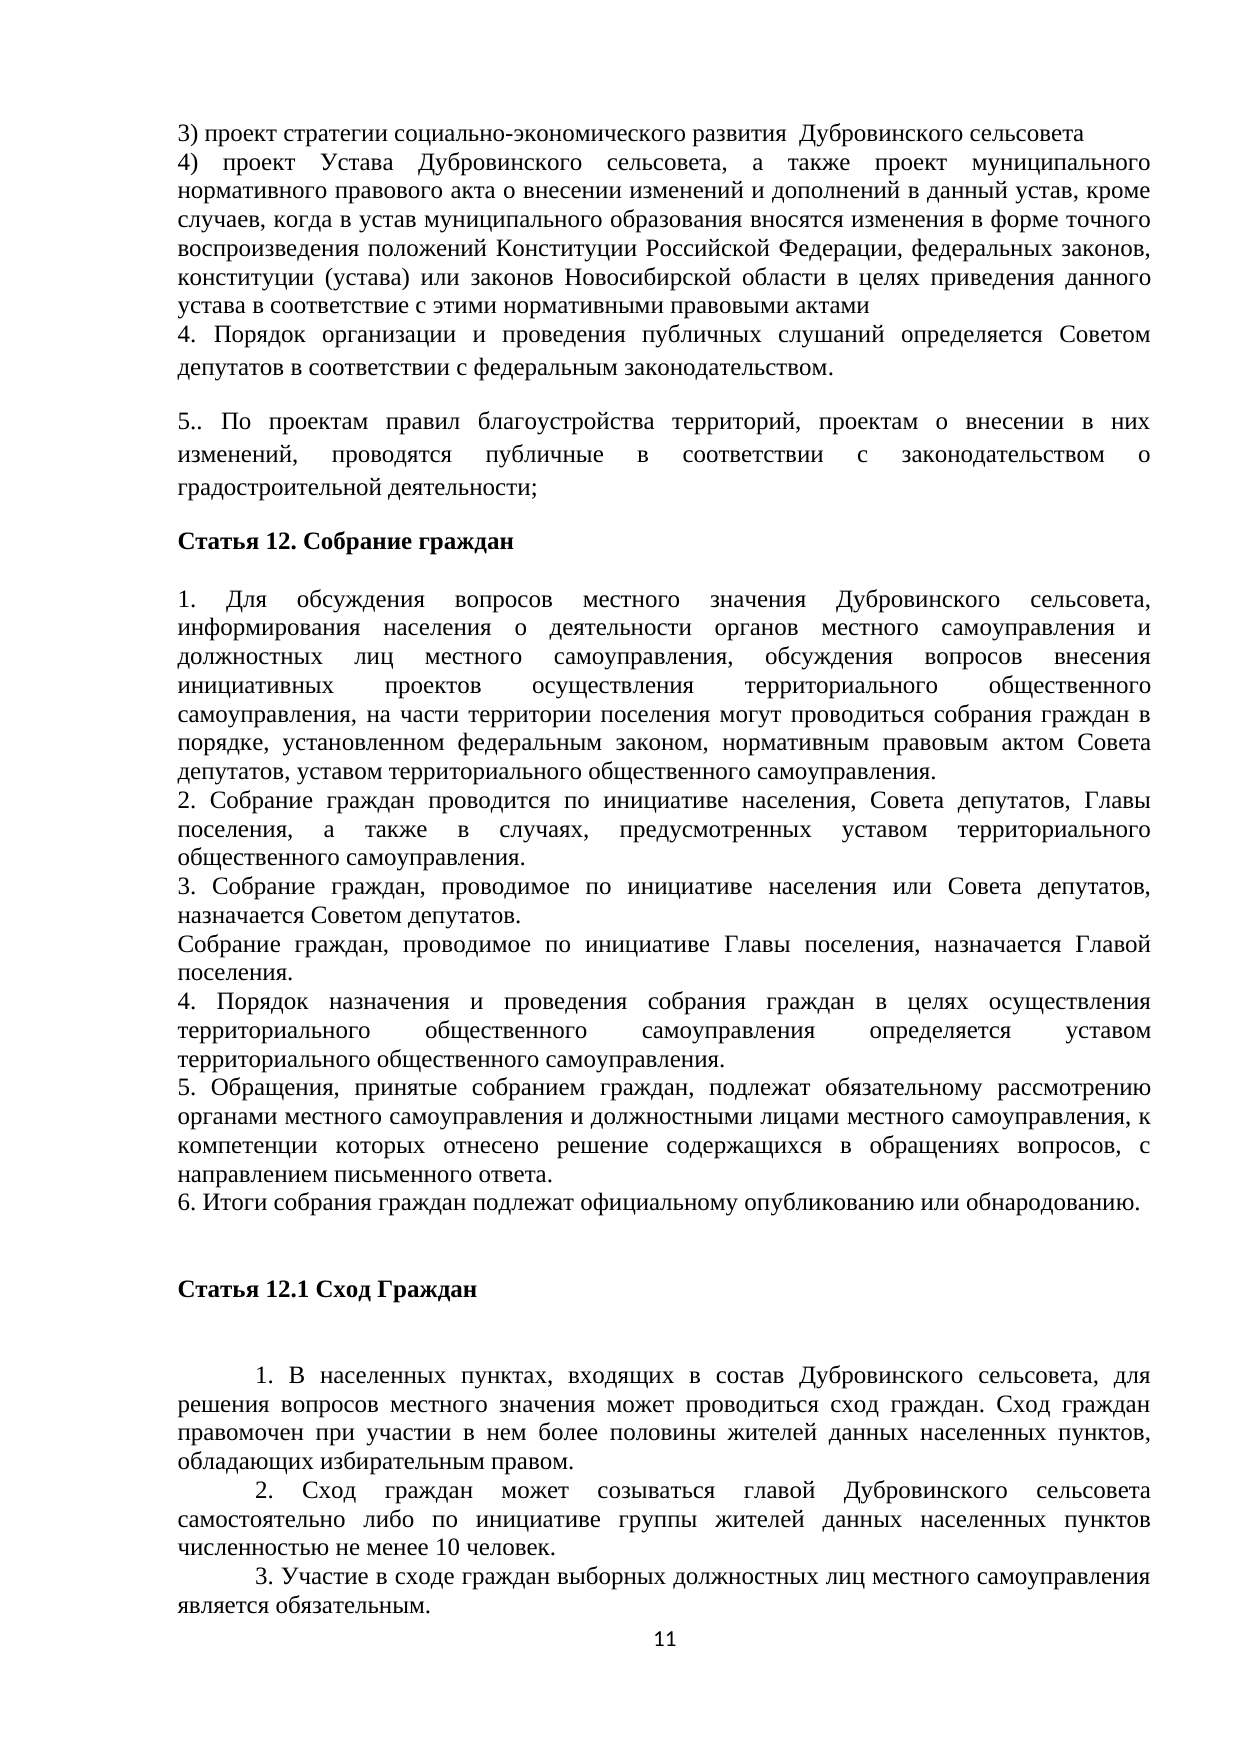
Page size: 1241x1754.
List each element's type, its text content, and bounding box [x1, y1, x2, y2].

text 4. Порядок назначения и проведения собрания граждан в целях осуществления территориального общественного самоуправления определяется уставом территориального общественного самоуправления. [177, 986, 1152, 1072]
text Статья 12.1 Сход Граждан [177, 1274, 1152, 1302]
text 1. Для обсуждения вопросов местного значения Дубровинского сельсовета, информирования населения о деятельности органов местного самоуправления и должностных лиц местного самоуправления, обсуждения вопросов внесения инициативных проектов осуществления территориального общественного самоуправления, на части территории поселения могут проводиться собрания граждан в порядке, установленном федеральным законом, нормативным правовым актом Совета депутатов, уставом территориального общественного самоуправления. [177, 584, 1152, 785]
text 2. Сход граждан может созываться главой Дубровинского сельсовета самостоятельно либо по инициативе группы жителей данных населенных пунктов численностью не менее 10 человек. [177, 1475, 1152, 1561]
text 5.. По проектам правил благоустройства территорий, проектам о внесении в них изменений, проводятся публичные в соответствии с законодательством о градостроительной деятельности; [177, 406, 1152, 501]
text 6. Итоги собрания граждан подлежат официальному опубликованию или обнародованию. [177, 1187, 1152, 1216]
text 1. В населенных пунктах, входящих в состав Дубровинского сельсовета, для решения вопросов местного значения может проводиться сход граждан. Сход граждан правомочен при участии в нем более половины жителей данных населенных пунктов, обладающих избирательным правом. [177, 1360, 1152, 1475]
text Статья 12. Собрание граждан [177, 526, 1152, 555]
text Собрание граждан, проводимое по инициативе Главы поселения, назначается Главой поселения. [177, 929, 1152, 986]
text 5. Обращения, принятые собранием граждан, подлежат обязательному рассмотрению органами местного самоуправления и должностными лицами местного самоуправления, к компетенции которых отнесено решение содержащихся в обращениях вопросов, с направлением письменного ответа. [177, 1072, 1152, 1187]
text 2. Собрание граждан проводится по инициативе населения, Совета депутатов, Главы поселения, а также в случаях, предусмотренных уставом территориального общественного самоуправления. [177, 785, 1152, 871]
text 3. Участие в сходе граждан выборных должностных лиц местного самоуправления является обязательным. [177, 1561, 1152, 1619]
text 3) проект стратегии социально-экономического развития Дубровинского сельсовета [177, 118, 1152, 147]
text 4) проект Устава Дубровинского сельсовета, а также проект муниципального нормативного правового акта о внесении изменений и дополнений в данный устав, кроме случаев, когда в устав муниципального образования вносятся изменения в форме точного воспроизведения положений Конституции Российской Федерации, федеральных законов, конституции (устава) или законов Новосибирской области в целях приведения данного устава в соответствие с этими нормативными правовыми актами [177, 147, 1152, 319]
text 3. Собрание граждан, проводимое по инициативе населения или Совета депутатов, назначается Советом депутатов. [177, 871, 1152, 929]
text 4. Порядок организации и проведения публичных слушаний определяется Советом депутатов в соответствии с федеральным законодательством. [177, 319, 1152, 381]
